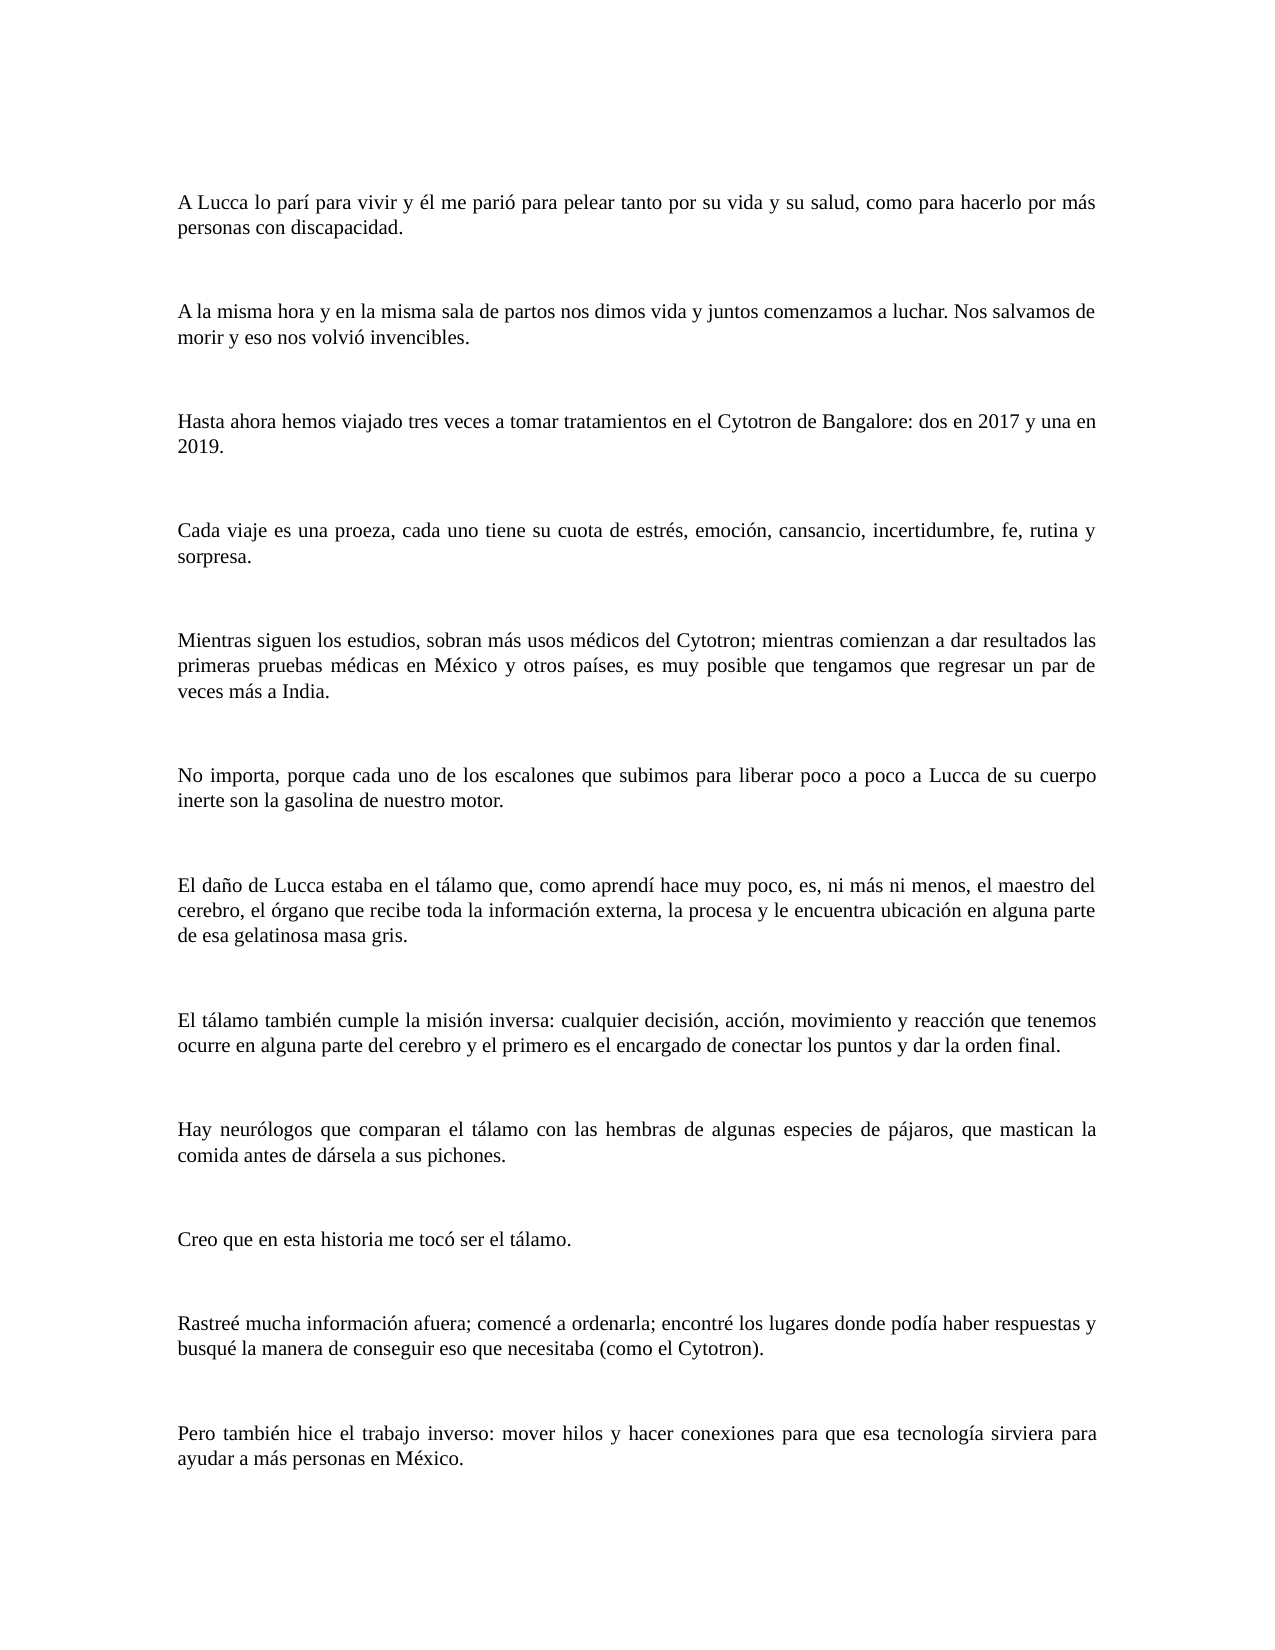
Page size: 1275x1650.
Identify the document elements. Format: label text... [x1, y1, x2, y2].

text El tálamo también cumple la misión inversa: cualquier decisión, acción, movimiento y reacción que tenemos ocurre en alguna parte del cerebro y el primero es el encargado de conectar los puntos y dar la orden final. [177, 1008, 1098, 1057]
text A la misma hora y en la misma sala de partos nos dimos vida y juntos comenzamos a luchar. Nos salvamos de morir y eso nos volvió invencibles. [177, 299, 1098, 349]
text El daño de Lucca estaba en el tálamo que, como aprendí hace muy poco, es, ni más ni menos, el maestro del cerebro, el órgano que recibe toda la información externa, la procesa y le encuentra ubicación en alguna parte de esa gelatinosa masa gris. [177, 873, 1098, 947]
text Creo que en esta historia me tocó ser el tálamo. [177, 1227, 1098, 1251]
text No importa, porque cada uno de los escalones que subimos para liberar poco a poco a Lucca de su cuerpo inerte son la gasolina de nuestro motor. [177, 763, 1098, 812]
text Hay neurólogos que comparan el tálamo con las hembras de algunas especies de pájaros, que mastican la comida antes de dársela a sus pichones. [177, 1117, 1098, 1167]
text Mientras siguen los estudios, sobran más usos médicos del Cytotron; mientras comienzan a dar resultados las primeras pruebas médicas en México y otros países, es muy posible que tengamos que regresar un par de veces más a India. [177, 628, 1098, 703]
text Pero también hice el trabajo inverso: mover hilos y hacer conexiones para que esa tecnología sirviera para ayudar a más personas en México. [177, 1421, 1098, 1470]
text Rastreé mucha información afuera; comencé a ordenarla; encontré los lugares donde podía haber respuestas y busqué la manera de conseguir eso que necesitaba (como el Cytotron). [177, 1311, 1098, 1360]
text Hasta ahora hemos viajado tres veces a tomar tratamientos en el Cytotron de Bangalore: dos en 2017 y una en 2019. [177, 409, 1098, 458]
text Cada viaje es una proeza, cada uno tiene su cuota de estrés, emoción, cansancio, incertidumbre, fe, rutina y sorpresa. [177, 518, 1098, 568]
text A Lucca lo parí para vivir y él me parió para pelear tanto por su vida y su salud, como para hacerlo por más personas con discapacidad. [177, 190, 1098, 239]
